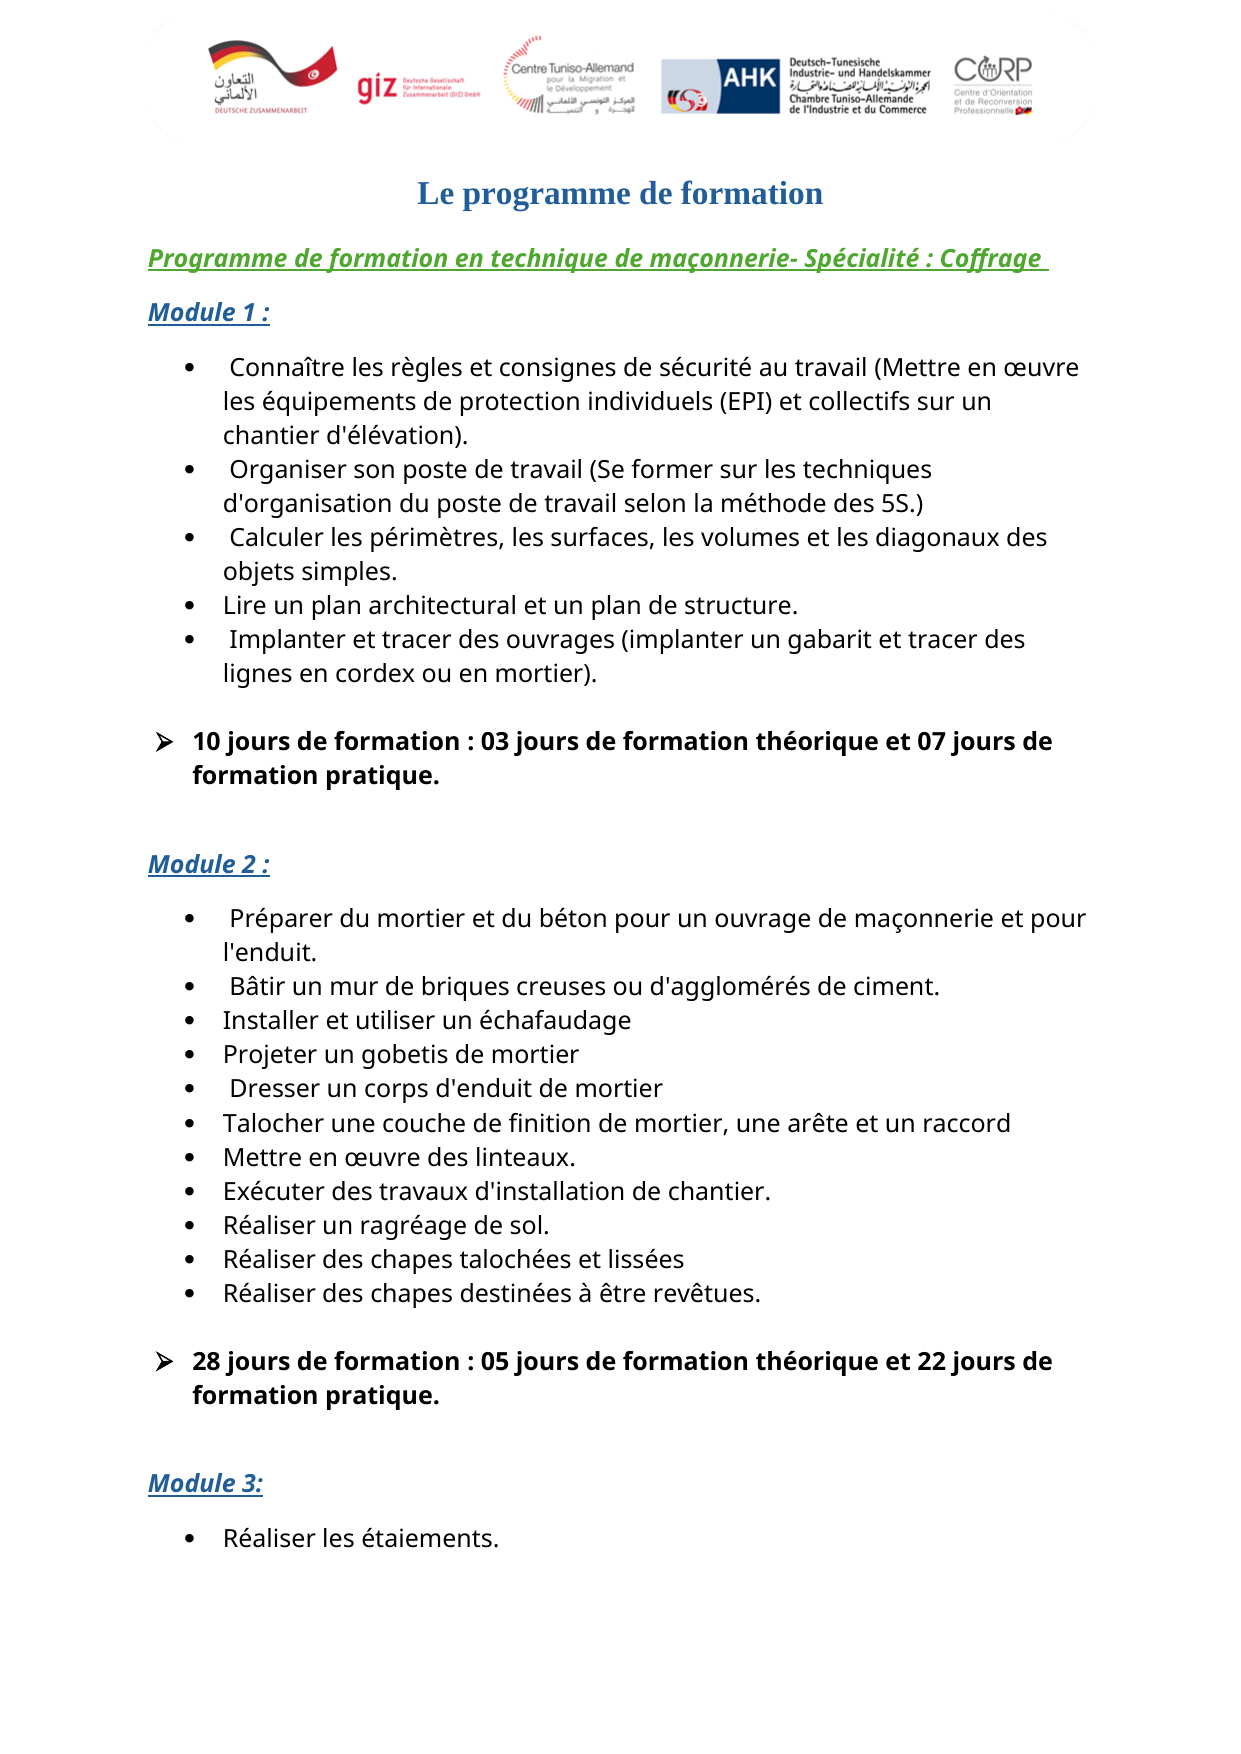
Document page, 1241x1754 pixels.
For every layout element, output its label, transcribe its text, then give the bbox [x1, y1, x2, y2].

list Projeter un gobetis de mortier [185, 1037, 1093, 1071]
list Exécuter des travaux d'installation de chantier. [185, 1173, 1093, 1207]
list Réaliser un ragréage de sol. [185, 1207, 1093, 1241]
text Module 3: [148, 1466, 1093, 1500]
list 28 jours de formation : 05 jours de formation théorique et 22 jours de formation pratique. [154, 1344, 1093, 1412]
text Programme de formation en technique de maçonnerie- Spécialité : Coffrage [148, 241, 1093, 274]
list Connaître les règles et consignes de sécurité au travail (Mettre en œuvre les équipements de protection individuels (EPI) et collectifs sur un chantier d'élévation). [185, 349, 1093, 451]
list Réaliser des chapes destinées à être revêtues. [185, 1276, 1093, 1309]
list Dresser un corps d'enduit de mortier [185, 1071, 1093, 1105]
list Bâtir un mur de briques creuses ou d'agglomérés de ciment. [185, 969, 1093, 1003]
list Lire un plan architectural et un plan de structure. [185, 588, 1093, 622]
list Talocher une couche de finition de mortier, une arête et un raccord [185, 1105, 1093, 1139]
list Mettre en œuvre des linteaux. [185, 1139, 1093, 1173]
list Organiser son poste de travail (Se former sur les techniques d'organisation du poste de travail selon la méthode des 5S.) [185, 451, 1093, 519]
list Réaliser des chapes talochées et lissées [185, 1241, 1093, 1276]
text Le programme de formation [148, 173, 1093, 211]
list Installer et utiliser un échafaudage [185, 1003, 1093, 1037]
text Module 2 : [148, 846, 1093, 881]
list Réaliser les étaiements. [185, 1521, 1093, 1554]
list Calculer les périmètres, les surfaces, les volumes et les diagonaux des objets simples. [185, 519, 1093, 588]
picture [147, 14, 1093, 142]
text Module 1 : [148, 295, 1093, 329]
list Préparer du mortier et du béton pour un ouvrage de maçonnerie et pour l'enduit. [185, 901, 1093, 969]
list 10 jours de formation : 03 jours de formation théorique et 07 jours de formation pratique. [154, 724, 1093, 792]
list Implanter et tracer des ouvrages (implanter un gabarit et tracer des lignes en cordex ou en mortier). [185, 622, 1093, 690]
